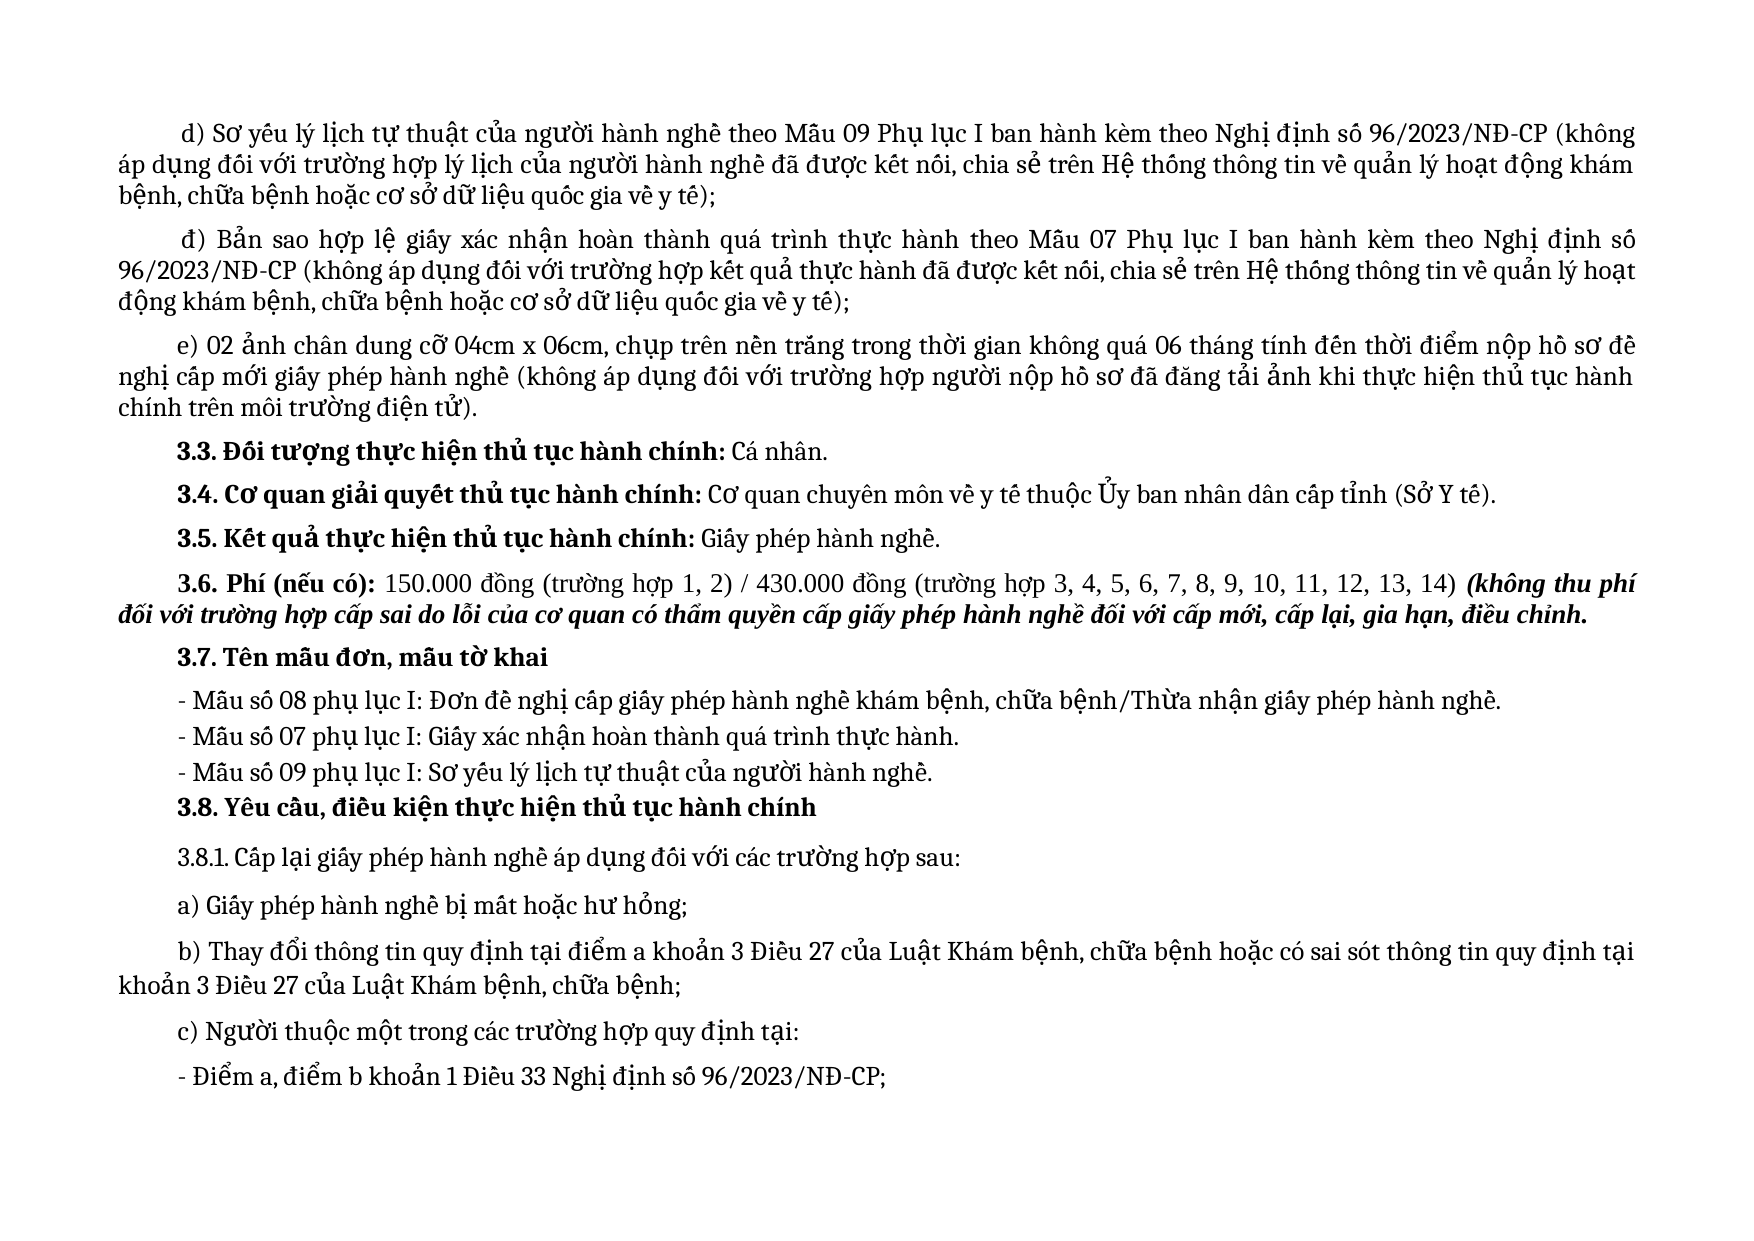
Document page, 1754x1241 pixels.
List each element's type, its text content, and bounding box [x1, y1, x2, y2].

text - Điểm a, điểm b khoản 1 Điều 33 Nghị định số 96/2023/NĐ-CP; [118, 1059, 1636, 1092]
text d) Sơ yếu lý lịch tự thuật của người hành nghề theo Mẫu 09 Phụ lục I ban hành kèm theo Nghị định số 96/2023/NĐ-CP (không áp dụng đối với trường hợp lý lịch của người hành nghề đã được kết nối, chia sẻ trên Hệ thống thông tin về quản lý hoạt động khám bệnh, chữa bệnh hoặc cơ sở dữ liệu quốc gia về y tế); [118, 118, 1636, 212]
text 3.6. Phí (nếu có): 150.000 đồng (trường hợp 1, 2) / 430.000 đồng (trường hợp 3, 4, 5, 6, 7, 8, 9, 10, 11, 12, 13, 14) (không thu phí đối với trường hợp cấp sai do lỗi của cơ quan có thẩm quyền cấp giấy phép hành nghề đối với cấp mới, cấp lại, gia hạn, điều chỉnh. [118, 567, 1636, 629]
text - Mẫu số 08 phụ lục I: Đơn đề nghị cấp giấy phép hành nghề khám bệnh, chữa bệnh/Thừa nhận giấy phép hành nghề. [118, 685, 1626, 716]
text 3.8.1. Cấp lại giấy phép hành nghề áp dụng đối với các trường hợp sau: [118, 838, 1636, 874]
text 3.5. Kết quả thực hiện thủ tục hành chính: Giấy phép hành nghề. [118, 523, 1636, 554]
text a) Giấy phép hành nghề bị mất hoặc hư hỏng; [118, 886, 1636, 922]
text đ) Bản sao hợp lệ giấy xác nhận hoàn thành quá trình thực hành theo Mẫu 07 Phụ lục I ban hành kèm theo Nghị định số 96/2023/NĐ-CP (không áp dụng đối với trường hợp kết quả thực hành đã được kết nối, chia sẻ trên Hệ thống thông tin về quản lý hoạt động khám bệnh, chữa bệnh hoặc cơ sở dữ liệu quốc gia về y tế); [118, 224, 1636, 317]
text c) Người thuộc một trong các trường hợp quy định tại: [118, 1013, 1636, 1047]
text 3.4. Cơ quan giải quyết thủ tục hành chính: Cơ quan chuyên môn về y tế thuộc Ủy ban nhân dân cấp tỉnh (Sở Y tế). [118, 479, 1636, 511]
text - Mẫu số 07 phụ lục I: Giấy xác nhận hoàn thành quá trình thực hành. [118, 721, 1626, 752]
text b) Thay đổi thông tin quy định tại điểm a khoản 3 Điều 27 của Luật Khám bệnh, chữa bệnh hoặc có sai sót thông tin quy định tại khoản 3 Điều 27 của Luật Khám bệnh, chữa bệnh; [118, 934, 1636, 1001]
text e) 02 ảnh chân dung cỡ 04cm x 06cm, chụp trên nền trắng trong thời gian không quá 06 tháng tính đến thời điểm nộp hồ sơ đề nghị cấp mới giấy phép hành nghề (không áp dụng đối với trường hợp người nộp hồ sơ đã đăng tải ảnh khi thực hiện thủ tục hành chính trên môi trường điện tử). [118, 330, 1636, 423]
text 3.3. Đối tượng thực hiện thủ tục hành chính: Cá nhân. [118, 436, 1636, 467]
text - Mẫu số 09 phụ lục I: Sơ yếu lý lịch tự thuật của người hành nghề. [118, 757, 1626, 788]
text 3.7. Tên mẫu đơn, mẫu tờ khai [118, 642, 1636, 673]
text 3.8. Yêu cầu, điều kiện thực hiện thủ tục hành chính [118, 792, 1626, 823]
